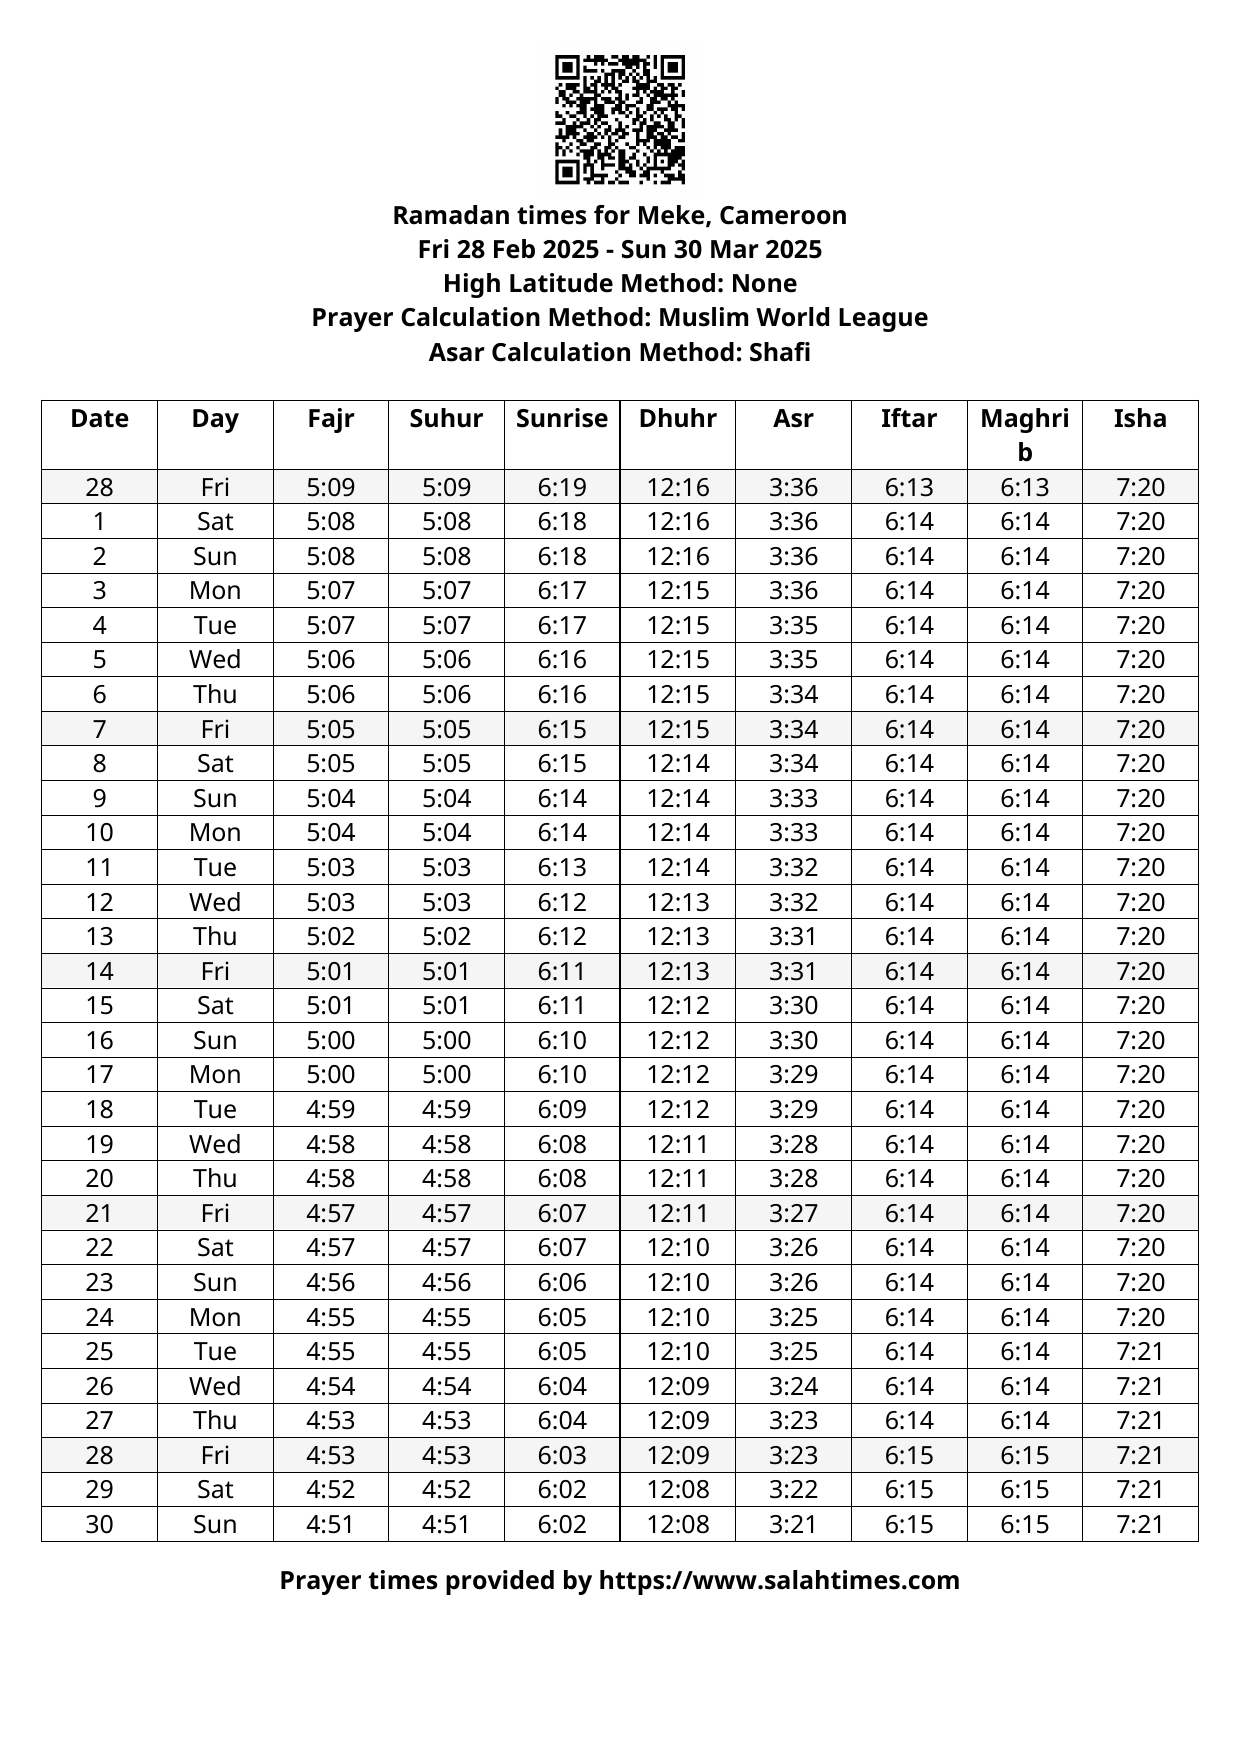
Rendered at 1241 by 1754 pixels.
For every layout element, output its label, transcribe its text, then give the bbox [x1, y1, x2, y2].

table_cell 4:51 [389, 1507, 504, 1541]
table_cell 5:01 [274, 989, 388, 1022]
table_cell 5:03 [389, 850, 504, 884]
table_cell 3:31 [736, 919, 851, 953]
table_cell 4:55 [274, 1300, 388, 1333]
table_cell 6:05 [505, 1300, 619, 1333]
table_cell 6:14 [968, 677, 1082, 711]
table_cell Wed [158, 1127, 273, 1160]
table_cell 6:14 [968, 919, 1082, 953]
table_cell 21 [42, 1196, 157, 1229]
table_cell 4:57 [274, 1231, 388, 1264]
table_cell 12:09 [621, 1404, 735, 1437]
table_cell 6:14 [852, 919, 967, 953]
table_cell 6:02 [505, 1473, 619, 1506]
table_cell 6:14 [968, 1300, 1082, 1333]
table_cell 3:33 [736, 816, 851, 849]
table_header Isha [1083, 401, 1198, 469]
picture [542, 41, 699, 198]
table_cell 6:14 [968, 1265, 1082, 1299]
table_cell Mon [158, 1300, 273, 1333]
table_cell 12:08 [621, 1473, 735, 1506]
table_cell 7:21 [1083, 1438, 1198, 1472]
text Asar Calculation Method: Shafi [42, 334, 1198, 368]
table_cell 6:12 [505, 885, 619, 918]
table_cell 6:08 [505, 1127, 619, 1160]
table_cell 6:14 [852, 1334, 967, 1368]
table_cell 3:32 [736, 850, 851, 884]
table_cell 12:13 [621, 919, 735, 953]
table_header Day [158, 401, 273, 469]
table_cell 6:14 [968, 1334, 1082, 1368]
table_cell 12:12 [621, 1058, 735, 1091]
table_cell 6:14 [852, 989, 967, 1022]
table_cell 6:14 [852, 954, 967, 987]
table_cell 5:03 [274, 850, 388, 884]
table_cell 4:52 [389, 1473, 504, 1506]
table_cell 12:12 [621, 989, 735, 1022]
table_cell 12:15 [621, 712, 735, 745]
table_cell 12:12 [621, 1092, 735, 1126]
table_cell 5:07 [389, 608, 504, 642]
table_cell 6:14 [852, 504, 967, 538]
table_cell 3:26 [736, 1231, 851, 1264]
table_cell 3:24 [736, 1369, 851, 1402]
table_cell Tue [158, 608, 273, 642]
table_cell 18 [42, 1092, 157, 1126]
table_cell 4:54 [389, 1369, 504, 1402]
table_cell 4:53 [389, 1404, 504, 1437]
table_cell 7:21 [1083, 1369, 1198, 1402]
table_cell 6:14 [968, 954, 1082, 987]
table_cell 6:15 [852, 1473, 967, 1506]
table_cell 5:01 [274, 954, 388, 987]
table_cell 4:51 [274, 1507, 388, 1541]
table_cell Fri [158, 1196, 273, 1229]
table_cell 19 [42, 1127, 157, 1160]
table_cell 7:20 [1083, 574, 1198, 607]
table_cell 12:10 [621, 1300, 735, 1333]
table_cell 4:55 [389, 1300, 504, 1333]
table_cell Sat [158, 1473, 273, 1506]
table_cell 6:15 [852, 1507, 967, 1541]
table_cell 4:58 [274, 1127, 388, 1160]
table_cell 6:14 [852, 1161, 967, 1195]
table_header Fajr [274, 401, 388, 469]
table_cell 6:14 [852, 1196, 967, 1229]
table_cell 6:07 [505, 1231, 619, 1264]
table_cell 7:20 [1083, 470, 1198, 503]
table_header Maghrib [968, 401, 1082, 469]
table_cell 3:29 [736, 1092, 851, 1126]
table_cell 6:07 [505, 1196, 619, 1229]
table_cell 6:02 [505, 1507, 619, 1541]
table_cell Thu [158, 919, 273, 953]
table_cell 12:14 [621, 816, 735, 849]
table_cell Sun [158, 1265, 273, 1299]
table_cell 12:15 [621, 608, 735, 642]
table_cell 4:53 [274, 1404, 388, 1437]
table_cell 1 [42, 504, 157, 538]
table_cell 3:25 [736, 1334, 851, 1368]
table_cell 7:20 [1083, 504, 1198, 538]
table_cell 5:08 [389, 539, 504, 572]
table_cell 6:14 [968, 712, 1082, 745]
table_cell 7:20 [1083, 1300, 1198, 1333]
table_header Suhur [389, 401, 504, 469]
table_cell 5:03 [389, 885, 504, 918]
table_cell 5:07 [274, 574, 388, 607]
table_cell 6:13 [505, 850, 619, 884]
table_cell 5:08 [274, 539, 388, 572]
table_cell 6:14 [852, 1231, 967, 1264]
table_cell 6:14 [968, 643, 1082, 676]
table_cell 5:00 [389, 1058, 504, 1091]
table_cell 29 [42, 1473, 157, 1506]
table_cell 6:14 [968, 1127, 1082, 1160]
table_cell 6:03 [505, 1438, 619, 1472]
table_cell 7:20 [1083, 850, 1198, 884]
table_cell 6:14 [852, 885, 967, 918]
text Prayer times provided by https://www.salahtimes.com [42, 1563, 1198, 1597]
table_cell 6:14 [968, 574, 1082, 607]
table_cell 3:36 [736, 504, 851, 538]
table_cell 6:14 [852, 574, 967, 607]
table_cell 6:14 [852, 1265, 967, 1299]
table_cell 26 [42, 1369, 157, 1402]
table_cell Fri [158, 712, 273, 745]
table_cell 5:00 [274, 1023, 388, 1057]
table_cell 7:20 [1083, 1127, 1198, 1160]
table_cell 7:20 [1083, 746, 1198, 780]
table_cell 6:12 [505, 919, 619, 953]
table_cell 5:06 [274, 677, 388, 711]
table_cell 3:30 [736, 989, 851, 1022]
table_cell 6:10 [505, 1058, 619, 1091]
table_cell 5:05 [274, 712, 388, 745]
table_cell 6:14 [852, 1092, 967, 1126]
table_cell 6:14 [968, 1092, 1082, 1126]
table_cell 5:02 [274, 919, 388, 953]
table_cell 4:58 [389, 1127, 504, 1160]
table_cell 12:11 [621, 1161, 735, 1195]
table_cell 4:53 [274, 1438, 388, 1472]
table_cell 7:20 [1083, 1058, 1198, 1091]
table_cell 6:13 [852, 470, 967, 503]
table_cell 3:31 [736, 954, 851, 987]
table_cell 6:15 [852, 1438, 967, 1472]
table_cell Sun [158, 781, 273, 814]
table_cell 5:09 [389, 470, 504, 503]
table_cell 6:09 [505, 1092, 619, 1126]
table_cell 5:08 [274, 504, 388, 538]
table_cell 4:58 [389, 1161, 504, 1195]
table_cell 28 [42, 1438, 157, 1472]
table_cell 25 [42, 1334, 157, 1368]
table_cell 3:27 [736, 1196, 851, 1229]
table_cell 6:14 [852, 1404, 967, 1437]
table_cell 4:55 [389, 1334, 504, 1368]
table_cell 11 [42, 850, 157, 884]
table_cell 9 [42, 781, 157, 814]
table_cell 6:14 [505, 781, 619, 814]
table_cell 12:10 [621, 1265, 735, 1299]
table_cell 5:03 [274, 885, 388, 918]
table_cell 12:09 [621, 1438, 735, 1472]
table_cell 23 [42, 1265, 157, 1299]
table_cell 12:14 [621, 850, 735, 884]
table_cell 6:14 [852, 1300, 967, 1333]
table_cell Thu [158, 677, 273, 711]
table_cell 7 [42, 712, 157, 745]
table_cell 24 [42, 1300, 157, 1333]
table_cell 10 [42, 816, 157, 849]
table_cell 6:14 [968, 1023, 1082, 1057]
table_cell 6:14 [968, 539, 1082, 572]
table_cell 5 [42, 643, 157, 676]
table_cell 6:14 [852, 608, 967, 642]
table_cell 3:36 [736, 539, 851, 572]
table_cell 6:14 [968, 816, 1082, 849]
table_cell 5:05 [274, 746, 388, 780]
table_cell 22 [42, 1231, 157, 1264]
table_cell Sun [158, 1507, 273, 1541]
table_cell 12:16 [621, 470, 735, 503]
table_cell 4:56 [274, 1265, 388, 1299]
table_cell Wed [158, 1369, 273, 1402]
table_cell 3:35 [736, 643, 851, 676]
table_cell Tue [158, 1092, 273, 1126]
table_cell Mon [158, 574, 273, 607]
table_cell 6:06 [505, 1265, 619, 1299]
table_cell 5:04 [389, 781, 504, 814]
table_cell 6:18 [505, 504, 619, 538]
table_header Dhuhr [621, 401, 735, 469]
table_cell 12:10 [621, 1334, 735, 1368]
table_cell 6:16 [505, 643, 619, 676]
table_cell 6:15 [968, 1473, 1082, 1506]
table_cell 5:01 [389, 954, 504, 987]
text High Latitude Method: None [42, 266, 1198, 300]
table_cell Sat [158, 504, 273, 538]
table_cell 3:36 [736, 470, 851, 503]
table_cell 6:04 [505, 1369, 619, 1402]
table_cell 6:14 [968, 1058, 1082, 1091]
table_cell 3:28 [736, 1127, 851, 1160]
table_cell 13 [42, 919, 157, 953]
table_cell 4:54 [274, 1369, 388, 1402]
table_cell Thu [158, 1404, 273, 1437]
table_cell Mon [158, 816, 273, 849]
table_cell 7:20 [1083, 712, 1198, 745]
table_cell 6:15 [968, 1507, 1082, 1541]
table_cell 3:33 [736, 781, 851, 814]
table_cell 4:55 [274, 1334, 388, 1368]
table_cell Tue [158, 850, 273, 884]
table_cell Mon [158, 1058, 273, 1091]
table_cell 5:00 [389, 1023, 504, 1057]
table_cell 3:34 [736, 677, 851, 711]
table_cell 6:14 [968, 850, 1082, 884]
table_cell 6:14 [968, 1161, 1082, 1195]
table_cell 6:17 [505, 574, 619, 607]
table_cell 6:18 [505, 539, 619, 572]
table_cell 7:21 [1083, 1334, 1198, 1368]
table_cell 6 [42, 677, 157, 711]
table_cell 6:14 [968, 1231, 1082, 1264]
table_cell 6:14 [968, 885, 1082, 918]
table_cell 3:32 [736, 885, 851, 918]
table_cell 6:14 [852, 677, 967, 711]
table_cell 12:15 [621, 643, 735, 676]
table_cell 12:08 [621, 1507, 735, 1541]
table_cell 12:13 [621, 885, 735, 918]
table_cell 5:05 [389, 712, 504, 745]
table_cell 3:29 [736, 1058, 851, 1091]
table_cell 6:19 [505, 470, 619, 503]
table_cell 6:14 [852, 643, 967, 676]
table_cell 12:15 [621, 677, 735, 711]
table_cell Sat [158, 746, 273, 780]
table_header Iftar [852, 401, 967, 469]
table_cell 6:14 [968, 608, 1082, 642]
table_cell 27 [42, 1404, 157, 1437]
table_cell 5:05 [389, 746, 504, 780]
text Fri 28 Feb 2025 - Sun 30 Mar 2025 [42, 232, 1198, 266]
table_cell Fri [158, 954, 273, 987]
table_cell 6:14 [852, 816, 967, 849]
table_cell 6:14 [852, 1023, 967, 1057]
table_cell 17 [42, 1058, 157, 1091]
table_header Sunrise [505, 401, 619, 469]
table_cell 2 [42, 539, 157, 572]
table_cell 7:20 [1083, 643, 1198, 676]
table_cell 8 [42, 746, 157, 780]
table_cell 5:00 [274, 1058, 388, 1091]
table_cell 20 [42, 1161, 157, 1195]
table_cell 7:20 [1083, 885, 1198, 918]
table_cell 12:09 [621, 1369, 735, 1402]
table_cell 3:34 [736, 746, 851, 780]
table_cell 5:02 [389, 919, 504, 953]
table_cell 5:06 [389, 643, 504, 676]
table_cell 6:05 [505, 1334, 619, 1368]
table_cell 3:26 [736, 1265, 851, 1299]
table_cell 5:07 [274, 608, 388, 642]
table_cell 16 [42, 1023, 157, 1057]
table_cell 6:14 [852, 539, 967, 572]
table_cell 28 [42, 470, 157, 503]
table_cell Sat [158, 989, 273, 1022]
table_cell 5:04 [274, 816, 388, 849]
table_cell 7:20 [1083, 816, 1198, 849]
table_cell 6:15 [505, 712, 619, 745]
table_cell 3:25 [736, 1300, 851, 1333]
table_cell 7:20 [1083, 608, 1198, 642]
table_cell 12:10 [621, 1231, 735, 1264]
table_cell 7:20 [1083, 954, 1198, 987]
table_cell 6:14 [968, 1404, 1082, 1437]
table_cell 6:14 [852, 712, 967, 745]
table_cell 5:01 [389, 989, 504, 1022]
table_cell 6:14 [968, 989, 1082, 1022]
table_cell 7:20 [1083, 781, 1198, 814]
table_cell 7:21 [1083, 1473, 1198, 1506]
table_cell 5:08 [389, 504, 504, 538]
table_cell 3:21 [736, 1507, 851, 1541]
table_cell 14 [42, 954, 157, 987]
table_cell 6:14 [968, 781, 1082, 814]
table_cell 5:06 [389, 677, 504, 711]
table_cell 4 [42, 608, 157, 642]
table_cell 7:20 [1083, 539, 1198, 572]
table_cell 7:20 [1083, 919, 1198, 953]
table_cell 6:14 [968, 1196, 1082, 1229]
table_cell 12:11 [621, 1196, 735, 1229]
table_cell 6:13 [968, 470, 1082, 503]
table_cell 7:21 [1083, 1507, 1198, 1541]
table_cell Thu [158, 1161, 273, 1195]
table_cell 7:20 [1083, 1196, 1198, 1229]
table_cell 3:23 [736, 1438, 851, 1472]
table_cell 6:14 [852, 781, 967, 814]
table_cell Sun [158, 539, 273, 572]
table_cell 6:16 [505, 677, 619, 711]
table_cell 6:14 [852, 1369, 967, 1402]
table_cell 6:17 [505, 608, 619, 642]
text Prayer Calculation Method: Muslim World League [42, 300, 1198, 334]
table_cell 12:14 [621, 746, 735, 780]
table_cell 5:07 [389, 574, 504, 607]
table_cell 4:57 [274, 1196, 388, 1229]
table_cell 7:20 [1083, 1265, 1198, 1299]
table_cell 5:04 [274, 781, 388, 814]
table_cell Fri [158, 470, 273, 503]
table_cell Fri [158, 1438, 273, 1472]
table_header Asr [736, 401, 851, 469]
table_cell 12:13 [621, 954, 735, 987]
table_cell 6:04 [505, 1404, 619, 1437]
table_cell 6:11 [505, 989, 619, 1022]
table_cell 12:14 [621, 781, 735, 814]
table_cell 6:14 [505, 816, 619, 849]
table_cell 3:28 [736, 1161, 851, 1195]
table_cell 3:22 [736, 1473, 851, 1506]
table_cell Sun [158, 1023, 273, 1057]
table_cell 6:15 [505, 746, 619, 780]
table_cell 3:34 [736, 712, 851, 745]
table_header Date [42, 401, 157, 469]
table_cell 6:08 [505, 1161, 619, 1195]
table_cell 6:14 [852, 746, 967, 780]
table_cell 3:23 [736, 1404, 851, 1437]
table_cell 12:16 [621, 539, 735, 572]
table_cell Wed [158, 643, 273, 676]
table_cell 15 [42, 989, 157, 1022]
table_cell 4:59 [389, 1092, 504, 1126]
table_cell 6:14 [968, 504, 1082, 538]
table_cell 3:36 [736, 574, 851, 607]
table_cell 4:59 [274, 1092, 388, 1126]
table_cell 7:20 [1083, 1161, 1198, 1195]
table_cell 7:20 [1083, 1231, 1198, 1264]
table_cell 3 [42, 574, 157, 607]
table_cell 4:53 [389, 1438, 504, 1472]
table_cell Tue [158, 1334, 273, 1368]
table_cell 5:04 [389, 816, 504, 849]
table_cell 6:14 [852, 1058, 967, 1091]
table_cell 6:14 [852, 1127, 967, 1160]
table_cell Wed [158, 885, 273, 918]
table_cell 6:14 [852, 850, 967, 884]
table_cell 6:14 [968, 746, 1082, 780]
table_cell 7:20 [1083, 677, 1198, 711]
table_cell 5:09 [274, 470, 388, 503]
table_cell 7:20 [1083, 1023, 1198, 1057]
table_cell 4:58 [274, 1161, 388, 1195]
table_cell 4:56 [389, 1265, 504, 1299]
table_cell 12:16 [621, 504, 735, 538]
text Ramadan times for Meke, Cameroon [42, 198, 1198, 232]
table_cell 4:52 [274, 1473, 388, 1506]
table_cell 6:10 [505, 1023, 619, 1057]
table_cell 3:35 [736, 608, 851, 642]
table_cell 12 [42, 885, 157, 918]
table_cell 30 [42, 1507, 157, 1541]
table_cell 12:12 [621, 1023, 735, 1057]
table_cell Sat [158, 1231, 273, 1264]
table_cell 7:20 [1083, 989, 1198, 1022]
table_cell 7:20 [1083, 1092, 1198, 1126]
table_cell 6:11 [505, 954, 619, 987]
table_cell 5:06 [274, 643, 388, 676]
table_cell 12:11 [621, 1127, 735, 1160]
table_cell 4:57 [389, 1196, 504, 1229]
table_cell 7:21 [1083, 1404, 1198, 1437]
table_cell 4:57 [389, 1231, 504, 1264]
table_cell 3:30 [736, 1023, 851, 1057]
table_cell 6:14 [968, 1369, 1082, 1402]
table_cell 12:15 [621, 574, 735, 607]
table_cell 6:15 [968, 1438, 1082, 1472]
